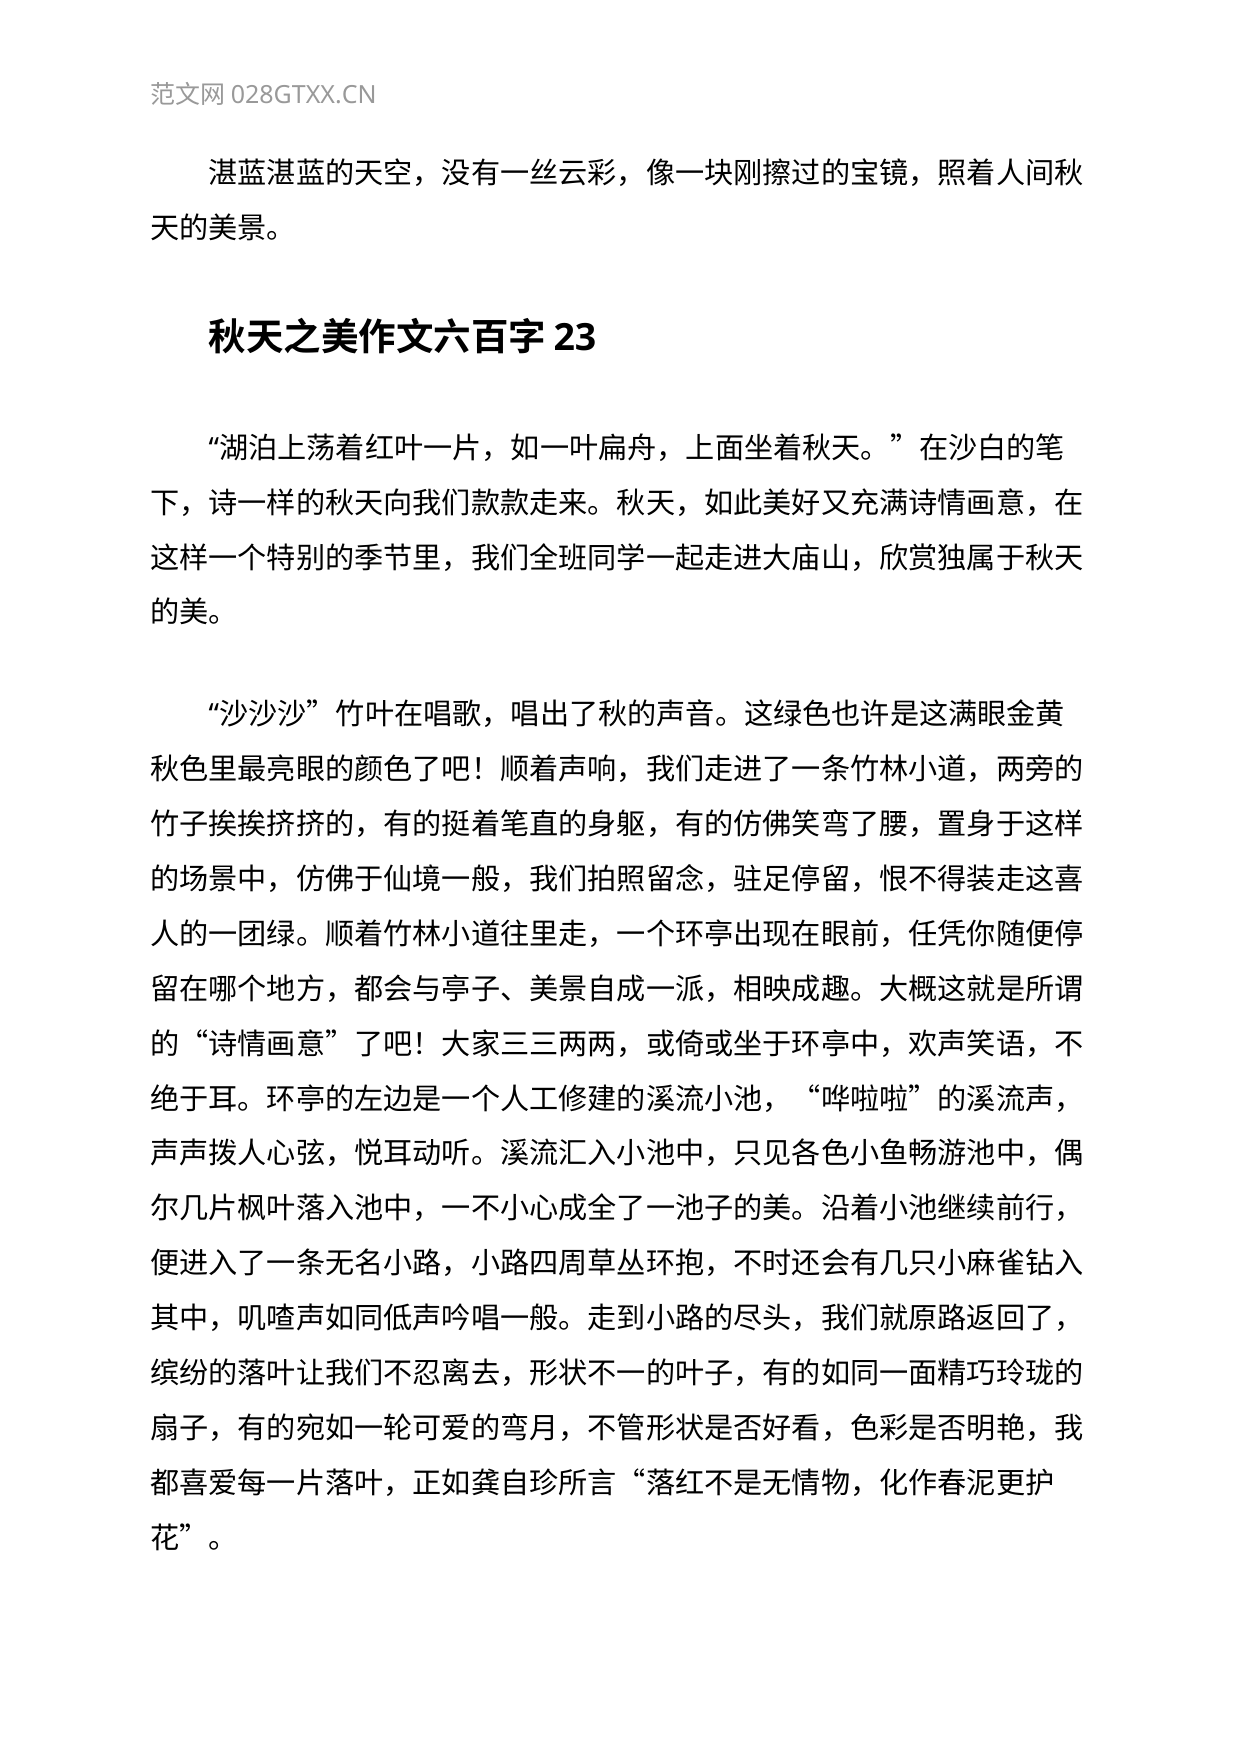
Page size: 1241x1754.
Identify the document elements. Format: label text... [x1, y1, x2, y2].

text 秋天之美作文六百字23 [150, 307, 1090, 361]
text “沙沙沙”竹叶在唱歌，唱出了秋的声音。这绿色也许是这满眼金黄秋色里最亮眼的颜色了吧！顺着声响，我们走进了一条竹林小道，两旁的竹子挨挨挤挤的，有的挺着笔直的身躯，有的仿佛笑弯了腰，置身于这样的场景中，仿佛于仙境一般，我们拍照留念，驻足停留，恨不得装走这喜人的一团绿。顺着竹林小道往里走，一个环亭出现在眼前，任凭你随便停留在哪个地方，都会与亭子、美景自成一派，相映成趣。大概这就是所谓的“诗情画意”了吧！大家三三两两，或倚或坐于环亭中，欢声笑语，不绝于耳。环亭的左边是一个人工修建的溪流小池，“哗啦啦”的溪流声，声声拨人心弦，悦耳动听。溪流汇入小池中，只见各色小鱼畅游池中，偶尔几片枫叶落入池中，一不小心成全了一池子的美。沿着小池继续前行，便进入了一条无名小路，小路四周草丛环抱，不时还会有几只小麻雀钻入其中，叽喳声如同低声吟唱一般。走到小路的尽头，我们就原路返回了，缤纷的落叶让我们不忍离去，形状不一的叶子，有的如同一面精巧玲珑的扇子，有的宛如一轮可爱的弯月，不管形状是否好看，色彩是否明艳，我都喜爱每一片落叶，正如龚自珍所言“落红不是无情物，化作春泥更护花”。 [150, 691, 1090, 1557]
text 湛蓝湛蓝的天空，没有一丝云彩，像一块刚擦过的宝镜，照着人间秋天的美景。 [150, 150, 1090, 247]
text “湖泊上荡着红叶一片，如一叶扁舟，上面坐着秋天。”在沙白的笔下，诗一样的秋天向我们款款走来。秋天，如此美好又充满诗情画意，在这样一个特别的季节里，我们全班同学一起走进大庙山，欣赏独属于秋天的美。 [150, 424, 1090, 631]
